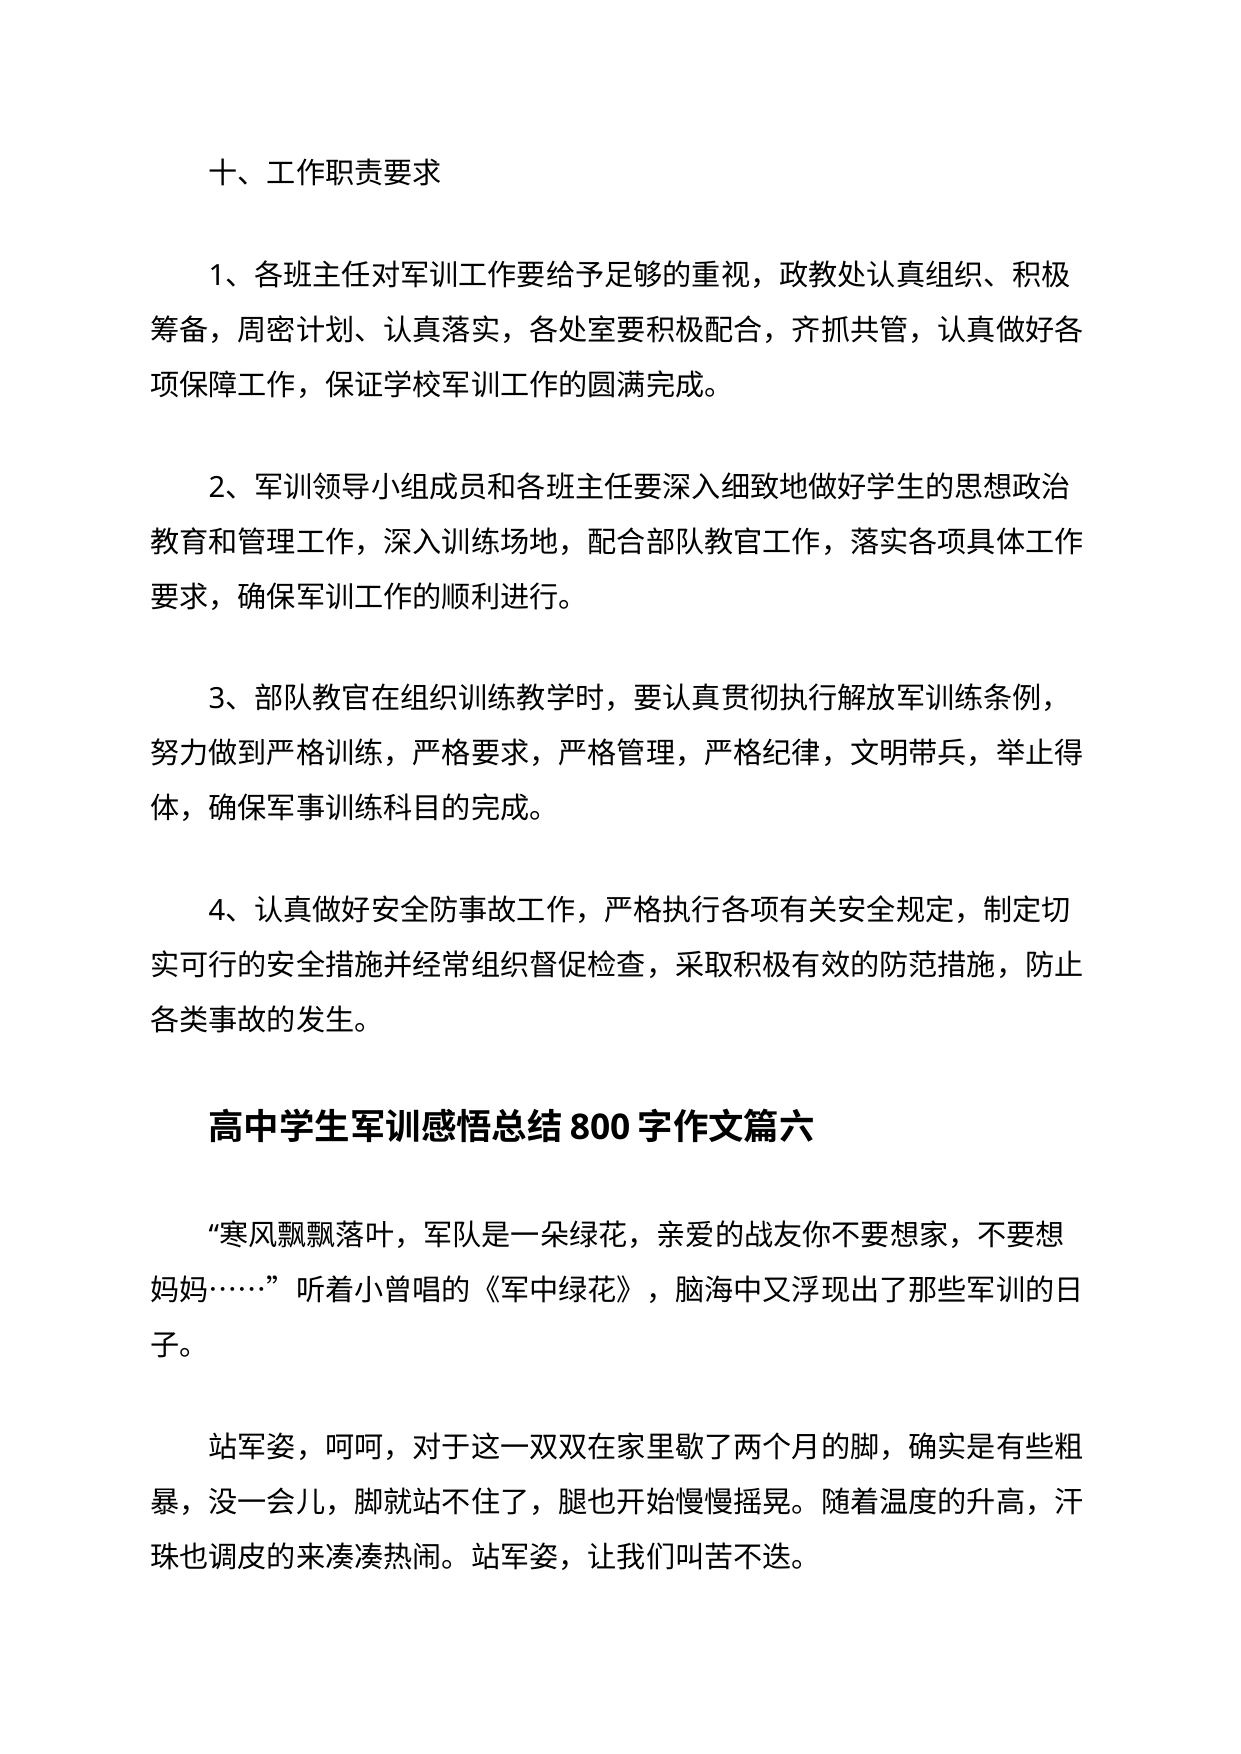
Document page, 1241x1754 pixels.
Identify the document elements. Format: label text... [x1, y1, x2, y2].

text 3、部队教官在组织训练教学时，要认真贯彻执行解放军训练条例，努力做到严格训练，严格要求，严格管理，严格纪律，文明带兵，举止得体，确保军事训练科目的完成。 [150, 675, 1090, 827]
text 2、军训领导小组成员和各班主任要深入细致地做好学生的思想政治教育和管理工作，深入训练场地，配合部队教官工作，落实各项具体工作要求，确保军训工作的顺利进行。 [150, 463, 1090, 616]
text 十、工作职责要求 [150, 150, 1090, 192]
text 站军姿，呵呵，对于这一双双在家里歇了两个月的脚，确实是有些粗暴，没一会儿，脚就站不住了，腿也开始慢慢摇晃。随着温度的升高，汗珠也调皮的来凑凑热闹。站军姿，让我们叫苦不迭。 [150, 1424, 1090, 1576]
text “寒风飘飘落叶，军队是一朵绿花，亲爱的战友你不要想家，不要想妈妈……”听着小曾唱的《军中绿花》，脑海中又浮现出了那些军训的日子。 [150, 1212, 1090, 1364]
text 高中学生军训感悟总结800字作文篇六 [150, 1098, 1090, 1150]
text 1、各班主任对军训工作要给予足够的重视，政教处认真组织、积极筹备，周密计划、认真落实，各处室要积极配合，齐抓共管，认真做好各项保障工作，保证学校军训工作的圆满完成。 [150, 252, 1090, 404]
text 4、认真做好安全防事故工作，严格执行各项有关安全规定，制定切实可行的安全措施并经常组织督促检查，采取积极有效的防范措施，防止各类事故的发生。 [150, 887, 1090, 1039]
